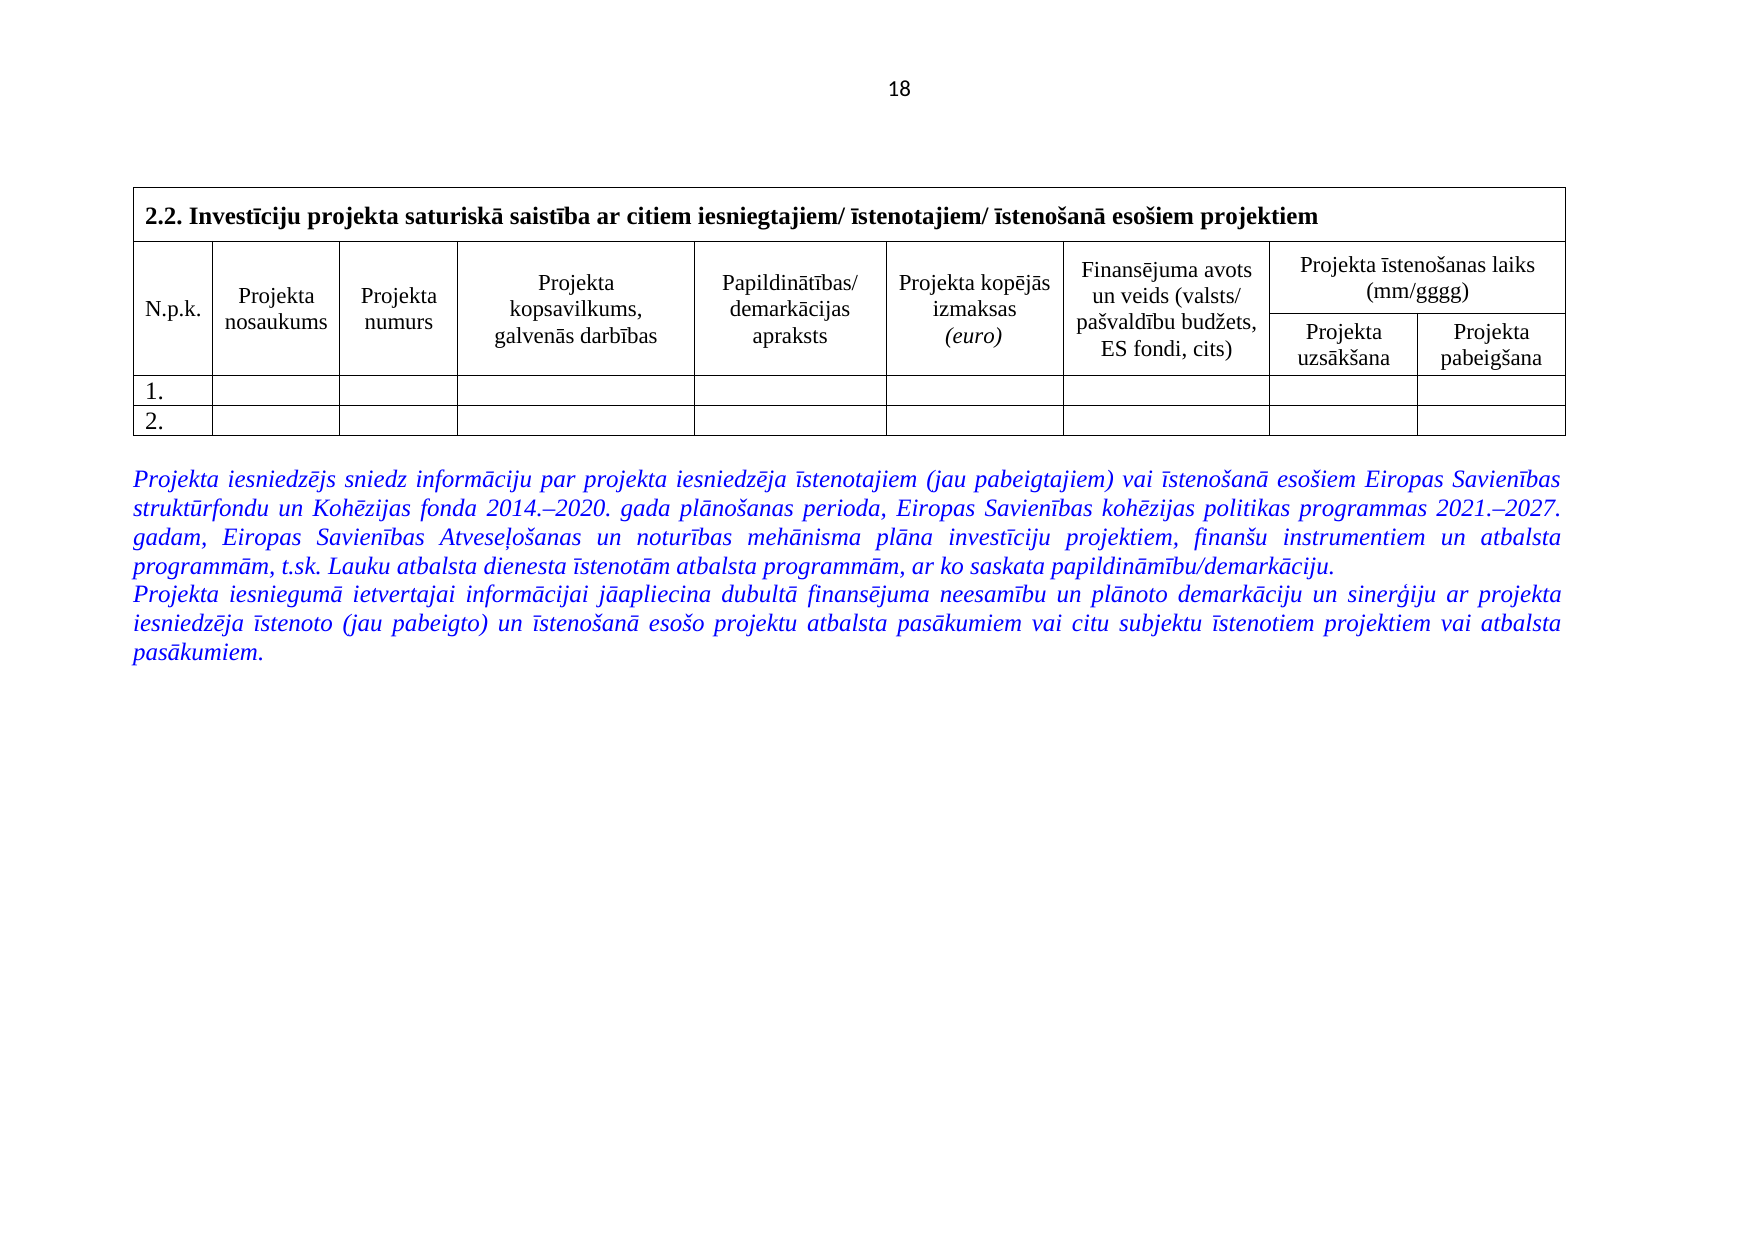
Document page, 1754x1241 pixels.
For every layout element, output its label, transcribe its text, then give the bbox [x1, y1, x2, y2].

table_cell [887, 376, 1063, 405]
table_cell Projekta kopējās izmaksas (euro) [887, 242, 1063, 375]
table_cell Projekta īstenošanas laiks (mm/gggg) [1270, 242, 1565, 313]
table_cell [213, 406, 339, 435]
table_header 2.2. Investīciju projekta saturiskā saistība ar citiem iesniegtajiem/ īstenotajiem/ īstenošanā esošiem projektiem [134, 188, 1565, 241]
table_cell N.p.k. [134, 242, 212, 375]
table_cell 1. [134, 376, 212, 405]
table_cell [887, 406, 1063, 435]
table_cell Projekta nosaukums [213, 242, 339, 375]
table_cell Projekta uzsākšana [1270, 314, 1417, 375]
table_cell 2. [134, 406, 212, 435]
table_cell [1270, 376, 1417, 405]
table_cell [1418, 406, 1565, 435]
table_cell [340, 376, 457, 405]
table_cell [340, 406, 457, 435]
table_cell Finansējuma avots un veids (valsts/ pašvaldību budžets, ES fondi, cits) [1064, 242, 1269, 375]
table_cell [695, 376, 886, 405]
table_cell [695, 406, 886, 435]
table_cell Projekta kopsavilkums, galvenās darbības [458, 242, 694, 375]
text Projekta iesniedzējs sniedz informāciju par projekta iesniedzēja īstenotajiem (jau pabeigtajiem) vai īstenošanā esošiem Eiropas Savienības struktūrfondu un Kohēzijas fonda 2014.–2020. gada plānošanas perioda, Eiropas Savienības kohēzijas politikas programmas 2021.–2027. gadam, Eiropas Savienības Atveseļošanas un noturības mehānisma plāna investīciju projektiem, finanšu instrumentiem un atbalsta programmām, t.sk. Lauku atbalsta dienesta īstenotām atbalsta programmām, ar ko saskata papildināmību/demarkāciju. [133, 464, 1565, 579]
table_cell [1270, 406, 1417, 435]
table_cell [213, 376, 339, 405]
text Projekta iesniegumā ietvertajai informācijai jāapliecina dubultā finansējuma neesamību un plānoto demarkāciju un sinerģiju ar projekta iesniedzēja īstenoto (jau pabeigto) un īstenošanā esošo projektu atbalsta pasākumiem vai citu subjektu īstenotiem projektiem vai atbalsta pasākumiem. [133, 579, 1565, 666]
table_cell [458, 376, 694, 405]
table_cell [1064, 376, 1269, 405]
table_cell [1064, 406, 1269, 435]
table_cell Papildinātības/ demarkācijas apraksts [695, 242, 886, 375]
table_cell Projekta numurs [340, 242, 457, 375]
table_cell [458, 406, 694, 435]
table_cell [1418, 376, 1565, 405]
table_cell Projekta pabeigšana [1418, 314, 1565, 375]
